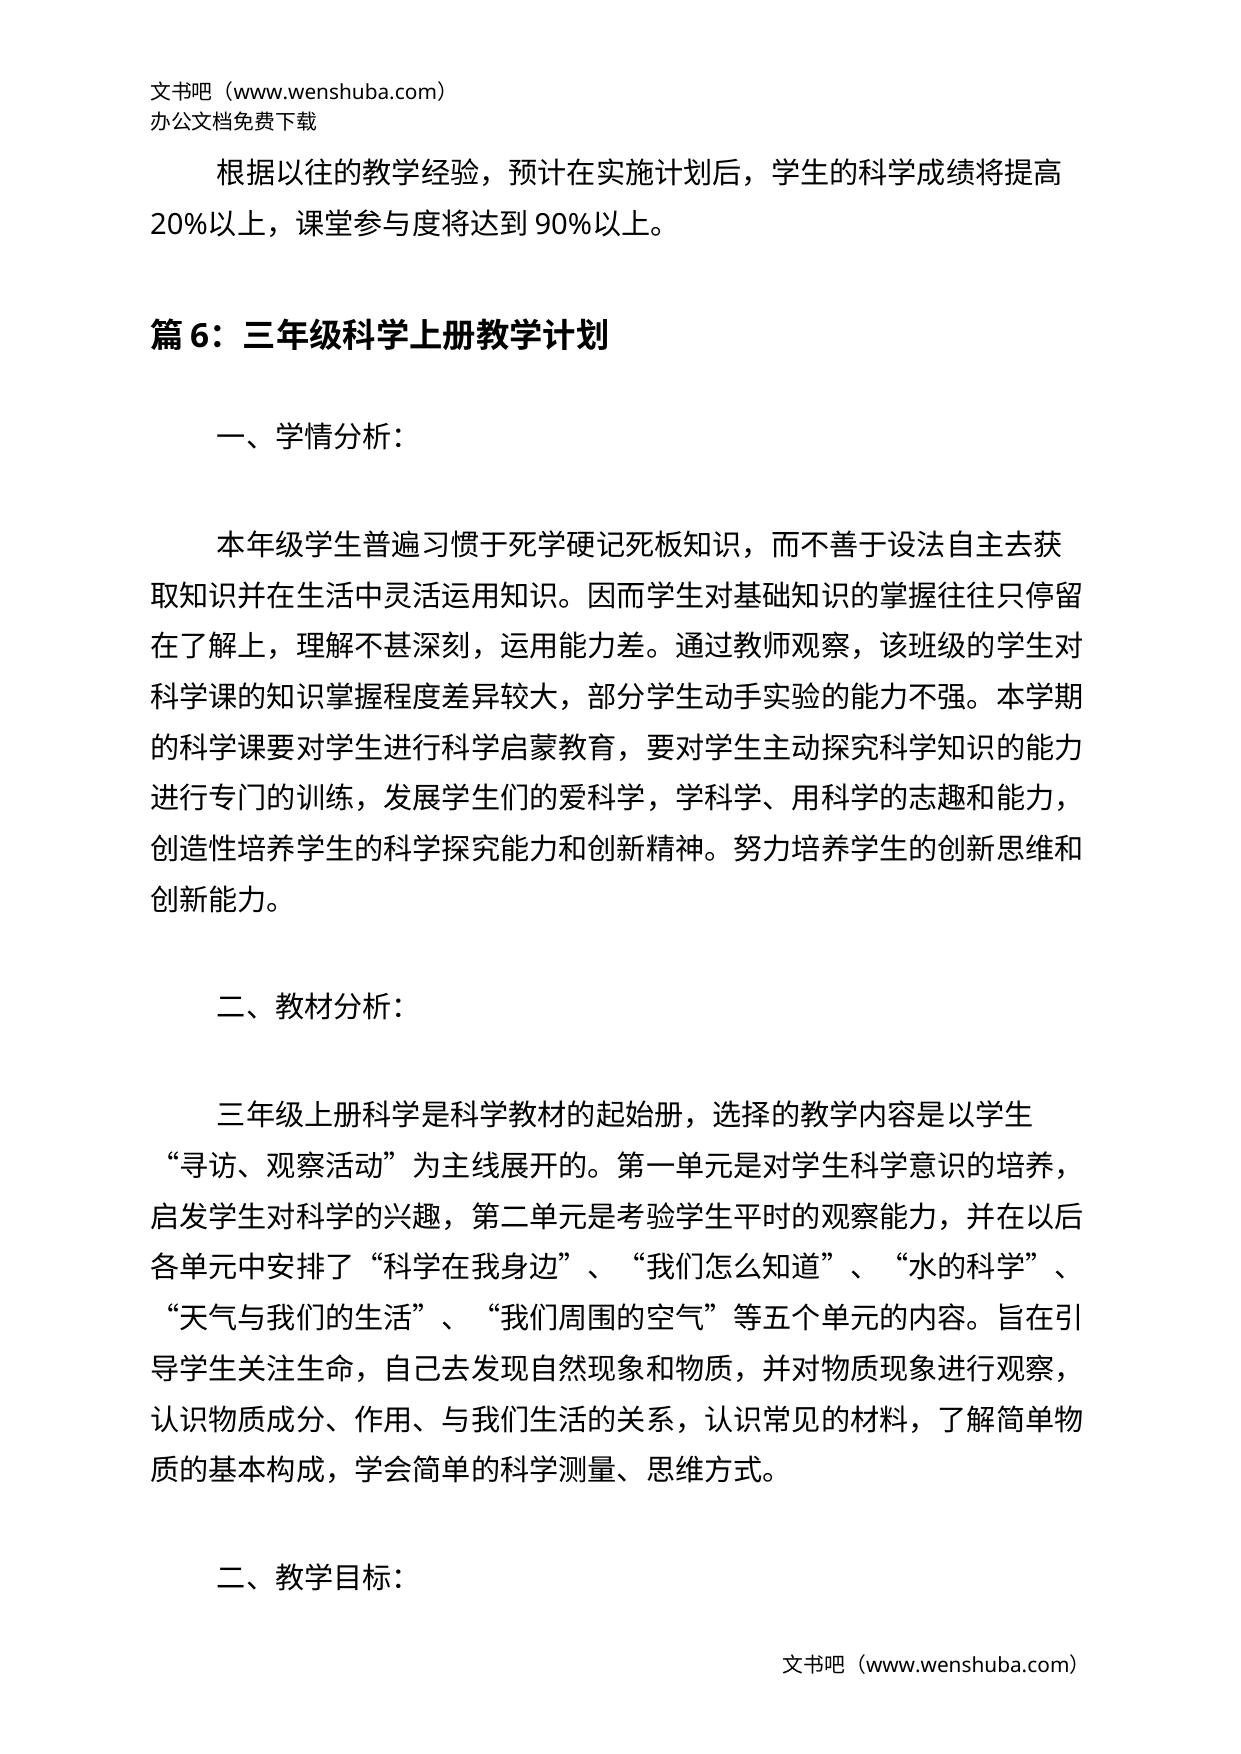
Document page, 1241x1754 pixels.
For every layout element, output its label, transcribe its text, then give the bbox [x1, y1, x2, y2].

text 根据以往的教学经验，预计在实施计划后，学生的科学成绩将提高20%以上，课堂参与度将达到90%以上。 [150, 150, 1090, 243]
text 二、教材分析： [150, 984, 1090, 1026]
text 一、学情分析： [150, 414, 1090, 456]
text 本年级学生普遍习惯于死学硬记死板知识，而不善于设法自主去获取知识并在生活中灵活运用知识。因而学生对基础知识的掌握往往只停留在了解上，理解不甚深刻，运用能力差。通过教师观察，该班级的学生对科学课的知识掌握程度差异较大，部分学生动手实验的能力不强。本学期的科学课要对学生进行科学启蒙教育，要对学生主动探究科学知识的能力进行专门的训练，发展学生们的爱科学，学科学、用科学的志趣和能力，创造性培养学生的科学探究能力和创新精神。努力培养学生的创新思维和创新能力。 [150, 521, 1090, 919]
text 篇6：三年级科学上册教学计划 [150, 308, 1090, 357]
text 二、教学目标： [150, 1554, 1090, 1597]
text 三年级上册科学是科学教材的起始册，选择的教学内容是以学生“寻访、观察活动”为主线展开的。第一单元是对学生科学意识的培养，启发学生对科学的兴趣，第二单元是考验学生平时的观察能力，并在以后各单元中安排了“科学在我身边”、“我们怎么知道”、“水的科学”、“天气与我们的生活”、“我们周围的空气”等五个单元的内容。旨在引导学生关注生命，自己去发现自然现象和物质，并对物质现象进行观察，认识物质成分、作用、与我们生活的关系，认识常见的材料，了解简单物质的基本构成，学会简单的科学测量、思维方式。 [150, 1092, 1090, 1489]
